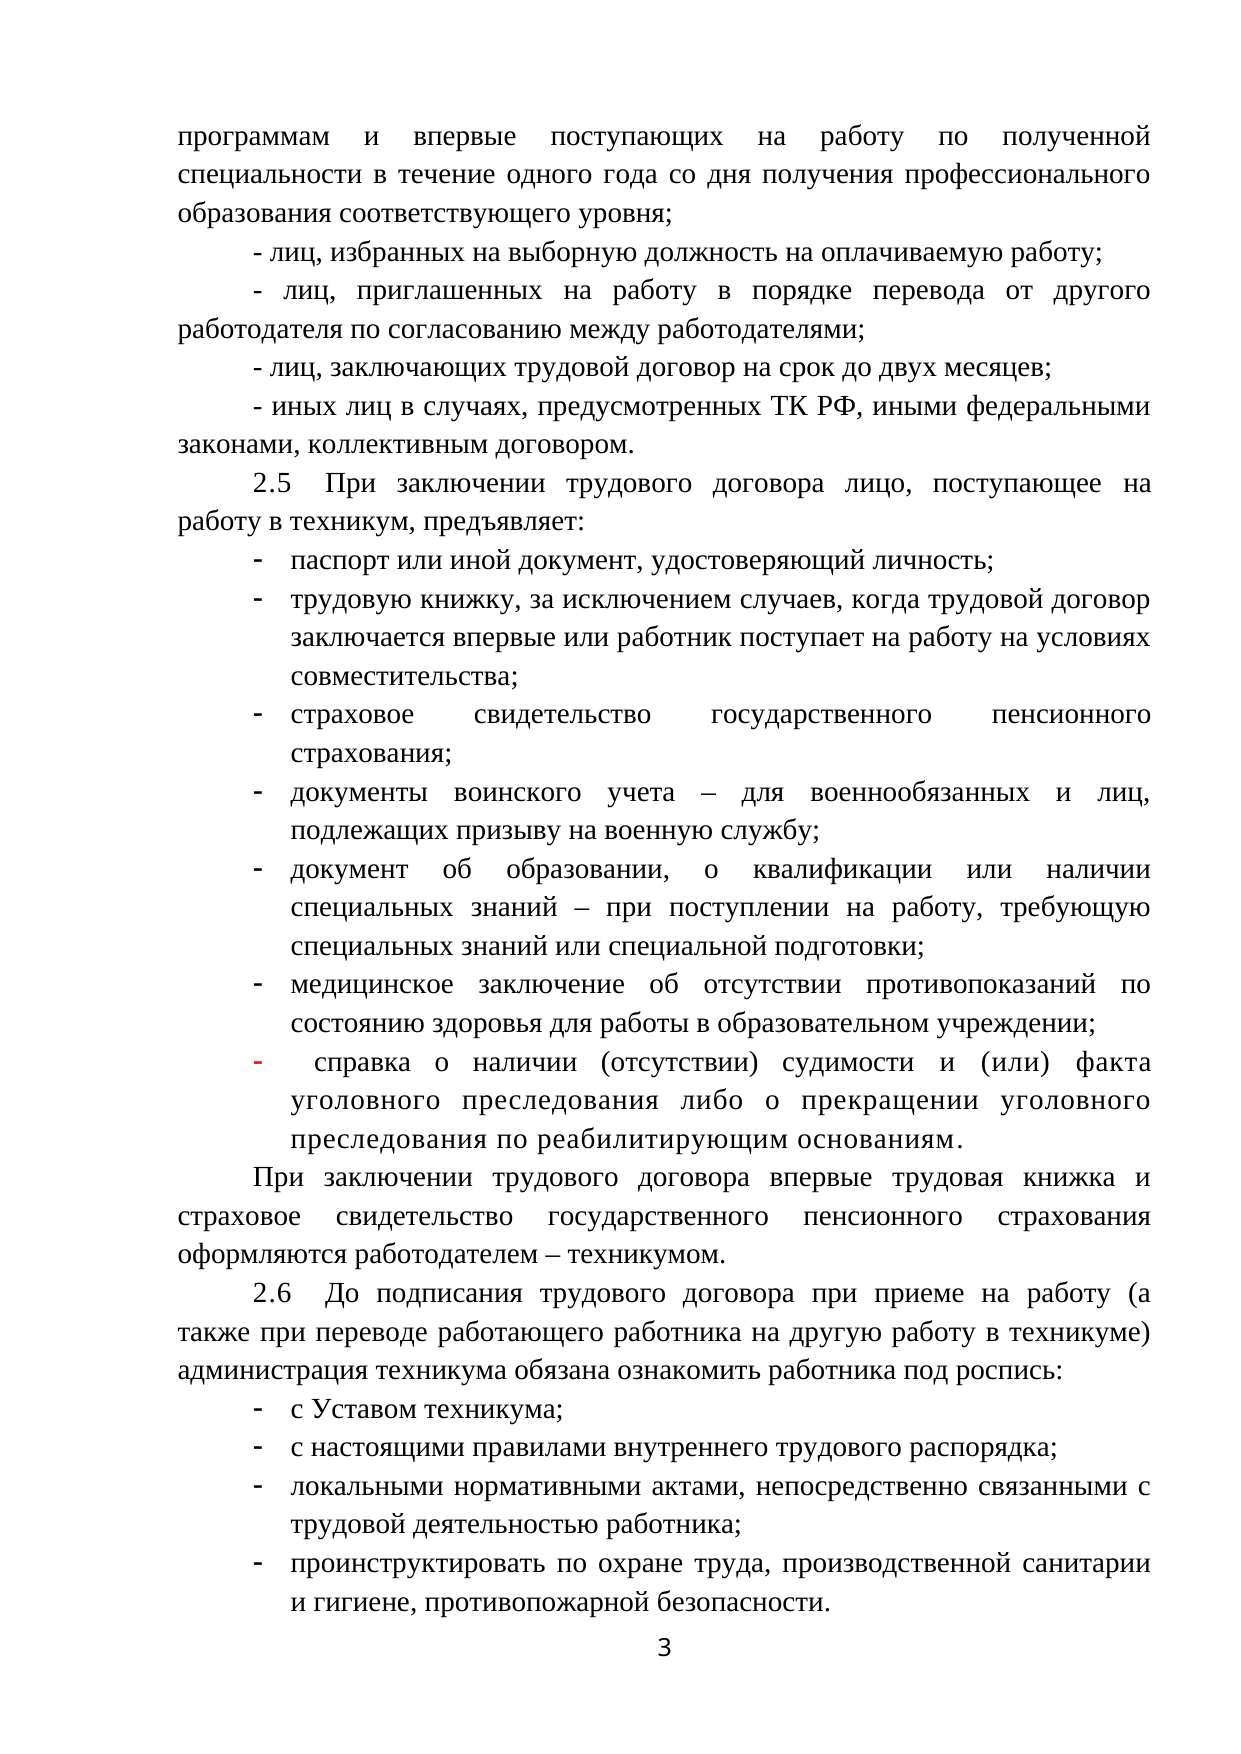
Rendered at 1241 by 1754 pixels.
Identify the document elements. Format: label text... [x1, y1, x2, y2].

list При заключении трудового договора лицо, поступающее на работу в техникум, предъявляет: [177, 465, 1152, 537]
text - лиц, избранных на выборную должность на оплачиваемую работу; [177, 234, 1152, 267]
list документ об образовании, о квалификации или наличии специальных знаний – при поступлении на работу, требующую специальных знаний или специальной подготовки; [253, 851, 1152, 962]
text - иных лиц в случаях, предусмотренных ТК РФ, иными федеральными законами, коллективным договором. [177, 388, 1152, 460]
list документы воинского учета – для военнообязанных и лиц, подлежащих призыву на военную службу; [253, 774, 1152, 846]
list паспорт или иной документ, удостоверяющий личность; [253, 542, 1152, 576]
text - лиц, приглашенных на работу в порядке перевода от другого работодателя по согласованию между работодателями; [177, 272, 1152, 344]
list локальными нормативными актами, непосредственно связанными с трудовой деятельностью работника; [253, 1468, 1152, 1540]
text При заключении трудового договора впервые трудовая книжка и страховое свидетельство государственного пенсионного страхования оформляются работодателем – техникумом. [177, 1159, 1152, 1270]
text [177, 118, 1152, 229]
list страховое свидетельство государственного пенсионного страхования; [253, 696, 1152, 769]
list с Уставом техникума; [253, 1391, 1152, 1424]
text - лиц, заключающих трудовой договор на срок до двух месяцев; [177, 349, 1152, 383]
list справка о наличии (отсутствии) судимости и (или) факта уголовного преследования либо о прекращении уголовного преследования по реабилитирующим основаниям. [253, 1044, 1152, 1154]
list с настоящими правилами внутреннего трудового распорядка; [253, 1429, 1152, 1463]
list До подписания трудового договора при приеме на работу (а также при переводе работающего работника на другую работу в техникуме) администрация техникума обязана ознакомить работника под роспись: [177, 1275, 1152, 1386]
list медицинское заключение об отсутствии противопоказаний по состоянию здоровья для работы в образовательном учреждении; [253, 967, 1152, 1039]
list проинструктировать по охране труда, производственной санитарии и гигиене, противопожарной безопасности. [253, 1545, 1152, 1617]
list трудовую книжку, за исключением случаев, когда трудовой договор заключается впервые или работник поступает на работу на условиях совместительства; [253, 581, 1152, 691]
